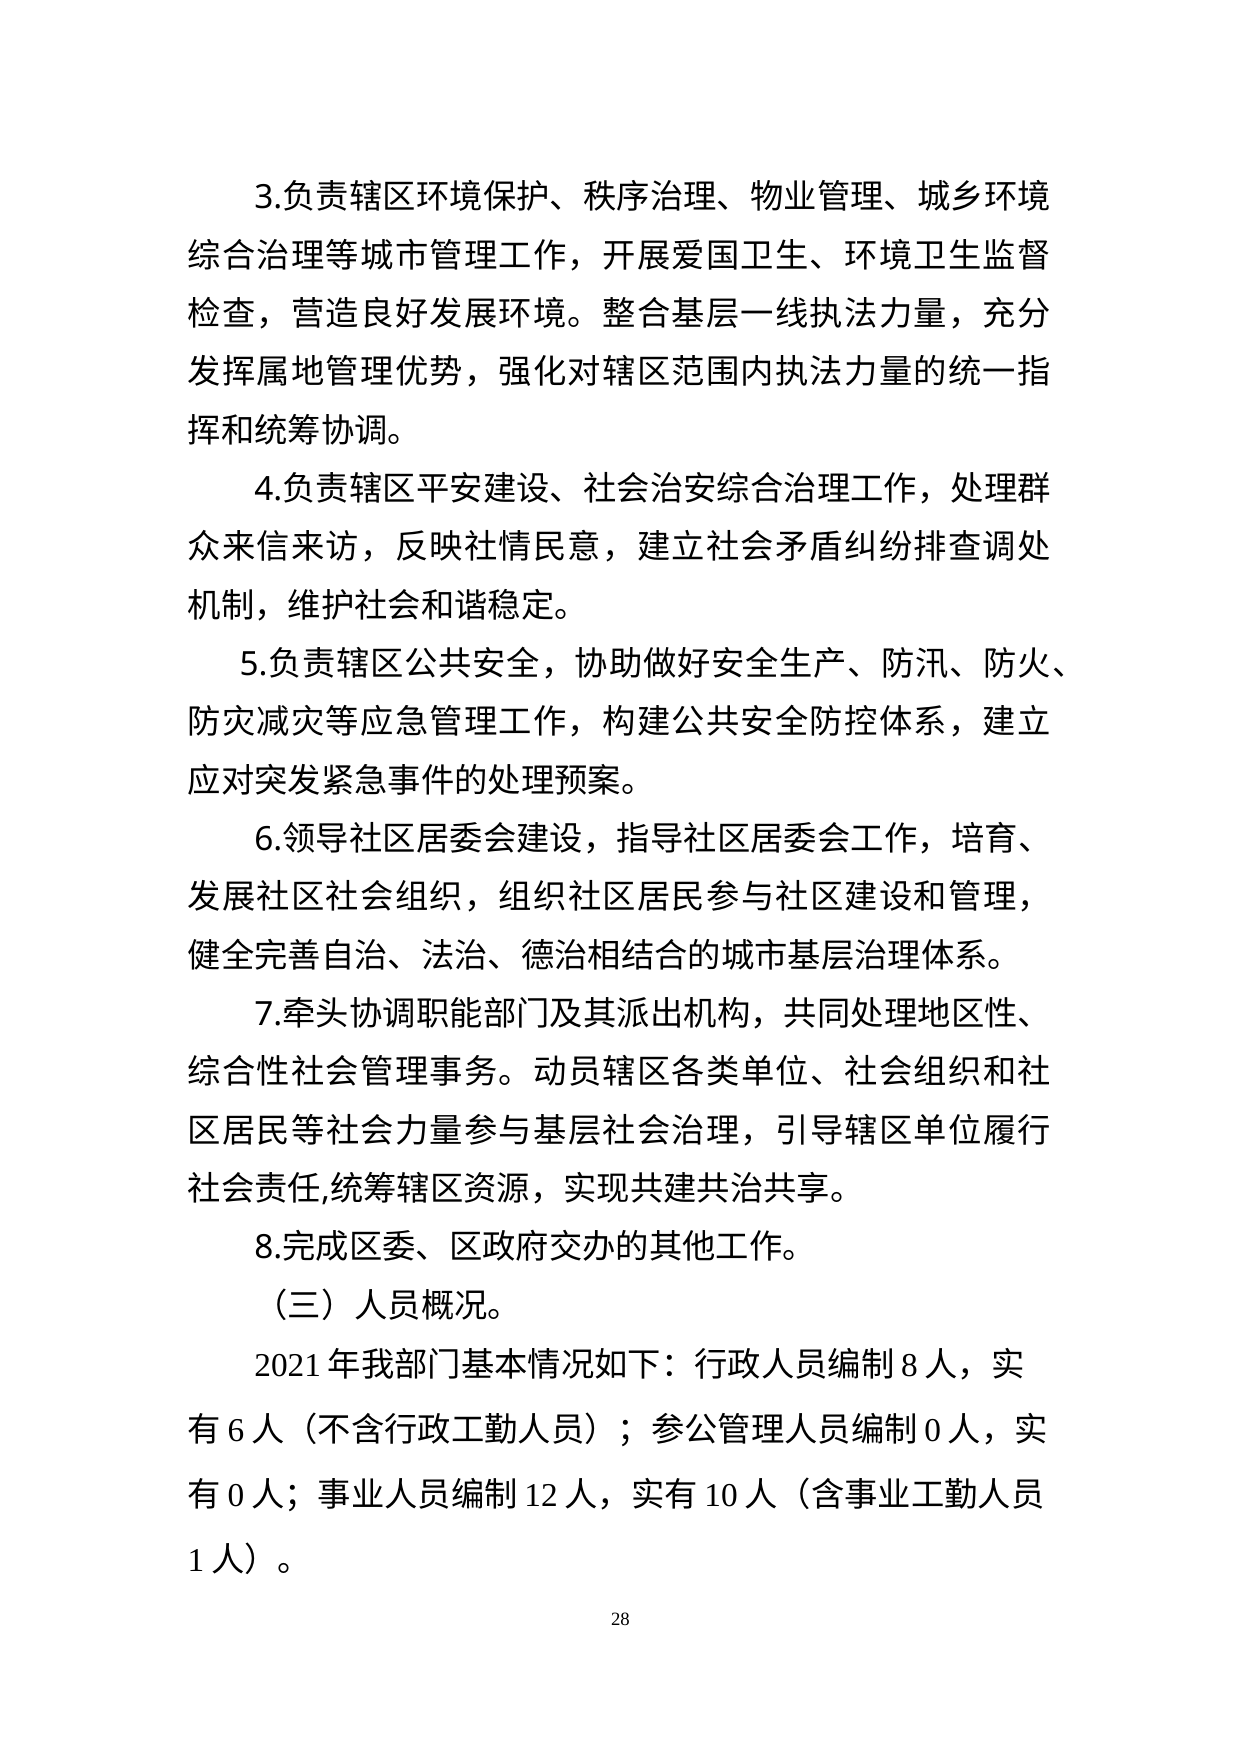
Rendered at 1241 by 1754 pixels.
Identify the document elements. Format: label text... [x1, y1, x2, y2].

text 6.领导社区居委会建设，指导社区居委会工作，培育、发展社区社会组织，组织社区居民参与社区建设和管理，健全完善自治、法治、德治相结合的城市基层治理体系。 [187, 804, 1053, 979]
text 2021年我部门基本情况如下：行政人员编制8人，实有6人（不含行政工勤人员）；参公管理人员编制0人，实有0人；事业人员编制12人，实有10人（含事业工勤人员1人）。 [187, 1330, 1053, 1590]
text 3.负责辖区环境保护、秩序治理、物业管理、城乡环境综合治理等城市管理工作，开展爱国卫生、环境卫生监督检查，营造良好发展环境。整合基层一线执法力量，充分发挥属地管理优势，强化对辖区范围内执法力量的统一指挥和统筹协调。 [187, 162, 1053, 454]
text 4.负责辖区平安建设、社会治安综合治理工作，处理群众来信来访，反映社情民意，建立社会矛盾纠纷排查调处机制，维护社会和谐稳定。 [187, 454, 1053, 629]
text 7.牵头协调职能部门及其派出机构，共同处理地区性、综合性社会管理事务。动员辖区各类单位、社会组织和社区居民等社会力量参与基层社会治理，引导辖区单位履行社会责任,统筹辖区资源，实现共建共治共享。 [187, 979, 1053, 1212]
text 8.完成区委、区政府交办的其他工作。 [187, 1212, 1053, 1270]
text （三）人员概况。 [187, 1270, 1053, 1330]
text 5.负责辖区公共安全，协助做好安全生产、防汛、防火、防灾减灾等应急管理工作，构建公共安全防控体系，建立应对突发紧急事件的处理预案。 [187, 629, 1053, 804]
